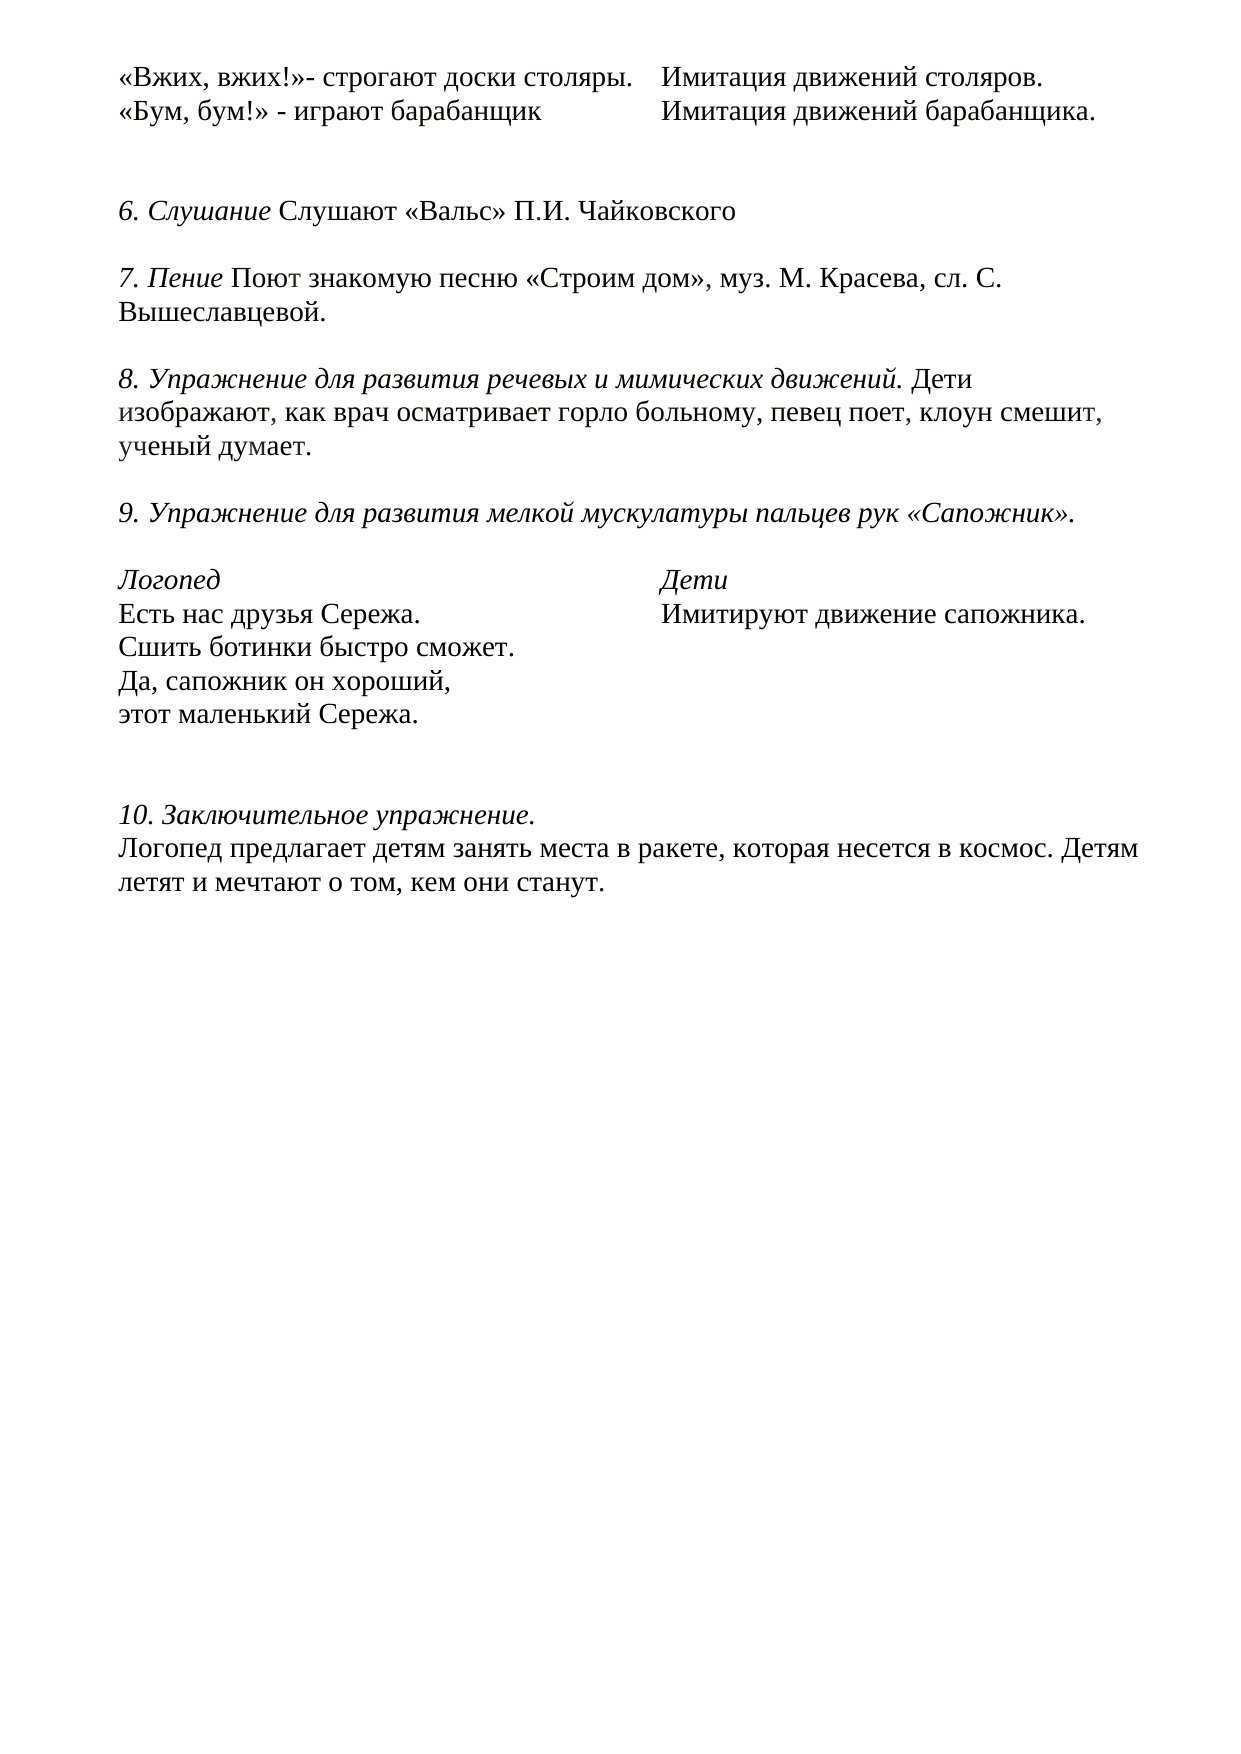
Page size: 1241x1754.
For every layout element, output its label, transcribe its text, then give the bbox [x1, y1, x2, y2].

text ученый думает. [118, 428, 1181, 462]
text 9. Упражнение для развития мелкой мускулатуры пальцев рук «Сапожник». [118, 495, 1181, 529]
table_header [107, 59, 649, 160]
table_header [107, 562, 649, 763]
text 6. Слушание Слушают «Вальс» П.И. Чайковского [118, 193, 1181, 227]
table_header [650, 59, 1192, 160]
text изображают, как врач осматривает горло больному, певец поет, клоун смешит, [118, 394, 1181, 428]
text 8. Упражнение для развития речевых и мимических движений. Дети [118, 361, 1181, 394]
text 10. Заключительное уnражнение. [118, 797, 1181, 831]
text Вышеславцевой. [118, 294, 1181, 327]
text Логопед предлагает детям занять места в ракете, которая несется в космос. Детям летят и мечтают о том, кем они станут. [118, 831, 1181, 898]
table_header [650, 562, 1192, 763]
text 7. Пение Поют знакомую песню «Строим дом», муз. М. Красева, сл. С. [118, 260, 1181, 294]
